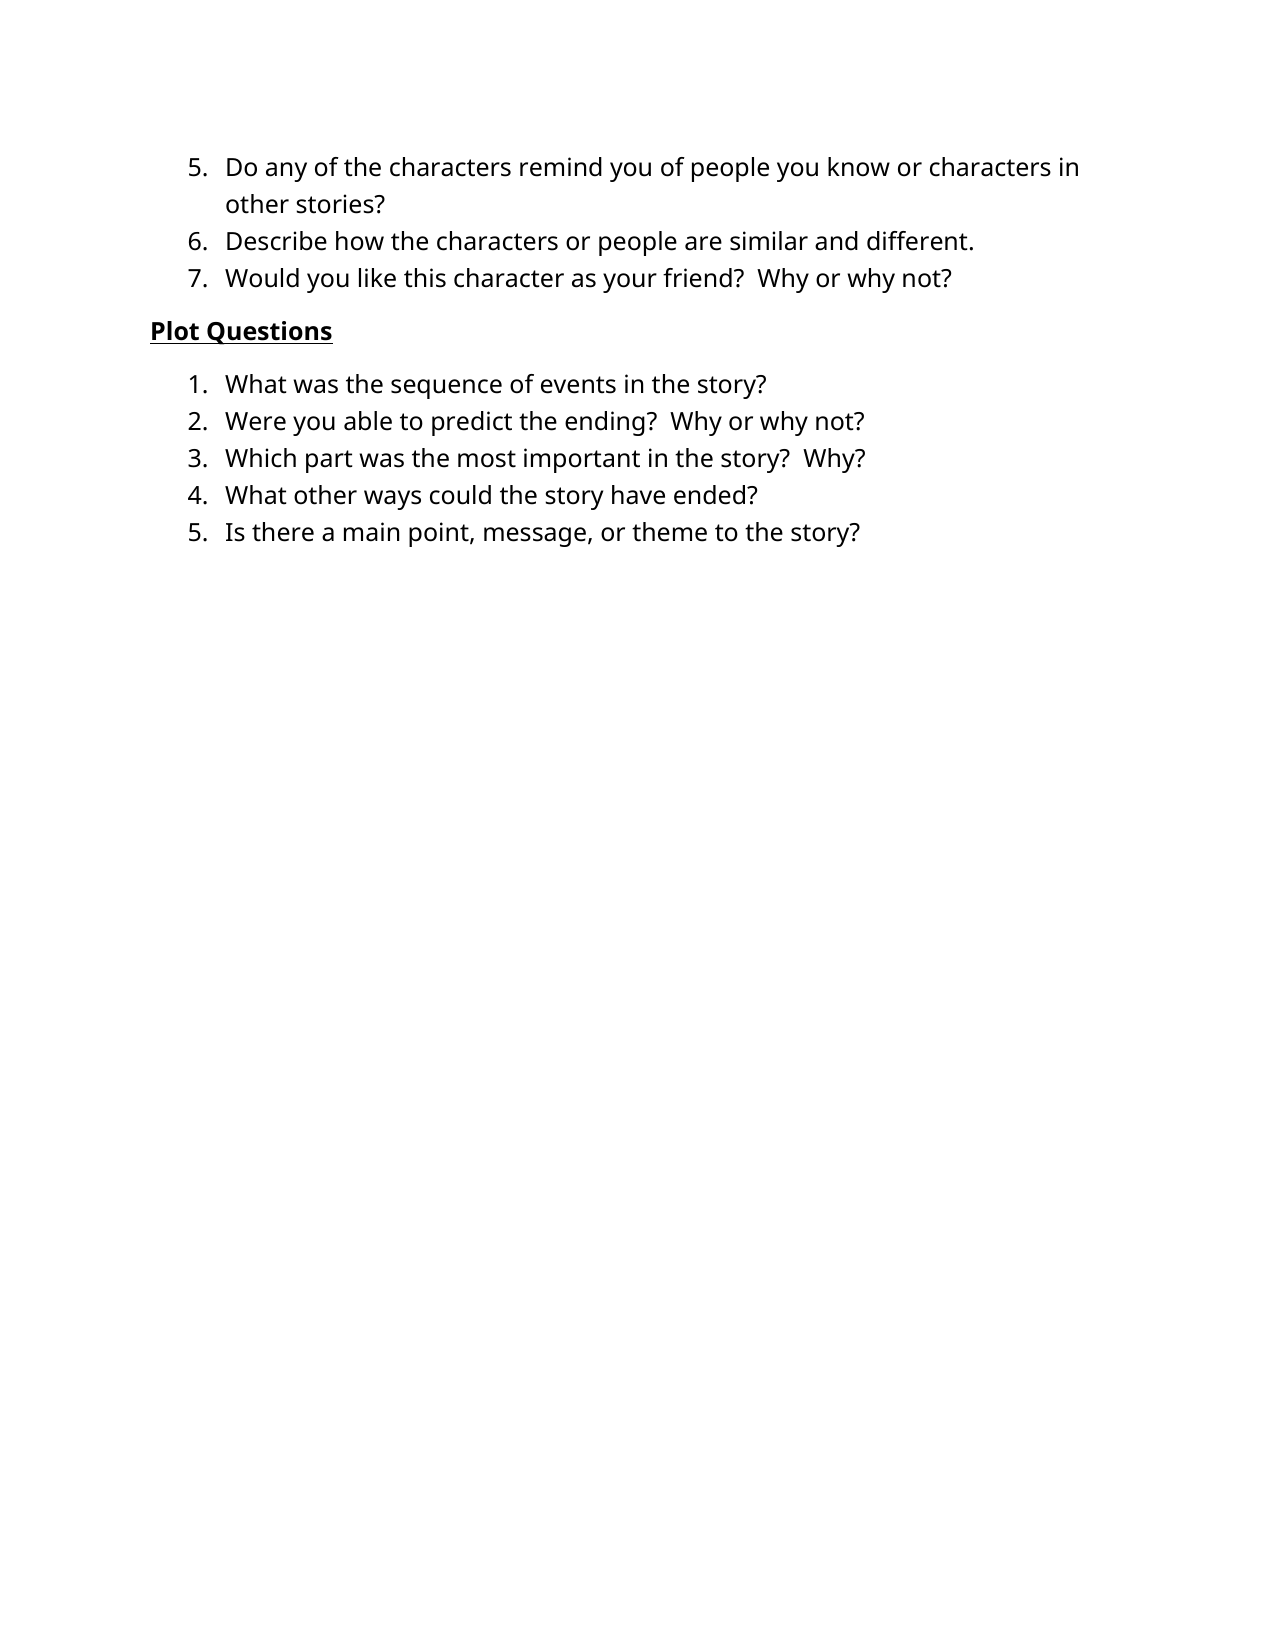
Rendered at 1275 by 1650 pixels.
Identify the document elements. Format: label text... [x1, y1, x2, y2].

text Plot Questions [150, 314, 1125, 348]
list Were you able to predict the ending? Why or why not? [187, 404, 1125, 438]
list Which part was the most important in the story? Why? [187, 441, 1125, 475]
list Describe how the characters or people are similar and different. [187, 223, 1125, 258]
list What was the sequence of events in the story? [187, 367, 1125, 401]
list Do any of the characters remind you of people you know or characters in other stories? [187, 150, 1125, 221]
list Is there a main point, message, or theme to the story? [187, 514, 1125, 548]
list What other ways could the story have ended? [187, 477, 1125, 512]
list Would you like this character as your friend? Why or why not? [187, 260, 1125, 294]
